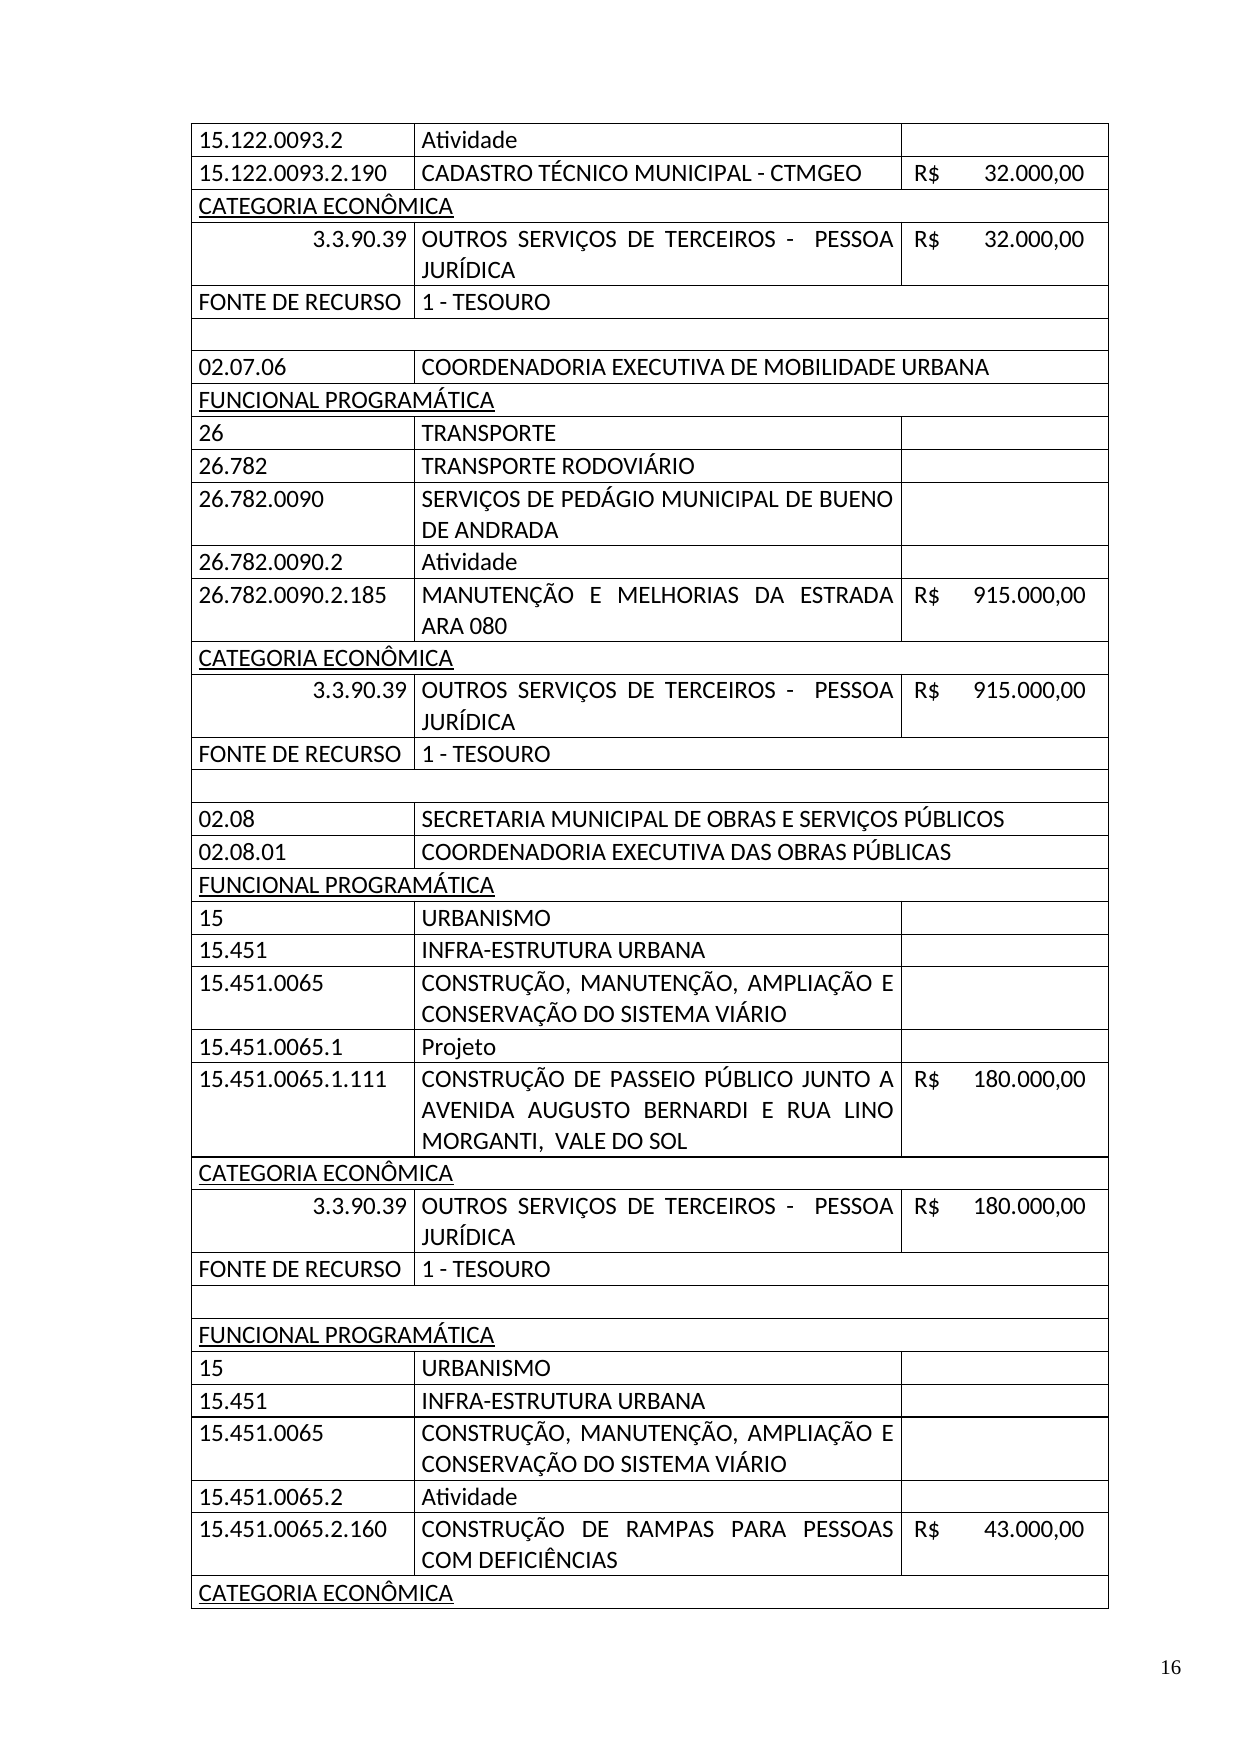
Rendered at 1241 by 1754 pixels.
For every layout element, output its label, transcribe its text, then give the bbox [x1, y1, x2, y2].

table_cell CONSTRUÇÃO, MANUTENÇÃO, AMPLIAÇÃO E CONSERVAÇÃO DO SISTEMA VIÁRIO [415, 967, 901, 1029]
table_cell 1 - TESOURO [415, 1253, 1108, 1285]
table_cell [902, 1385, 1108, 1416]
table_cell 26.782.0090.2.185 [192, 579, 414, 641]
table_cell FUNCIONAL PROGRAMÁTICA [192, 1319, 1108, 1351]
table_cell 15.122.0093.2 [192, 124, 414, 156]
table_cell [902, 935, 1108, 966]
table_cell 15 [192, 1352, 414, 1383]
table_cell TRANSPORTE RODOVIÁRIO [415, 450, 901, 482]
table_cell [902, 483, 1108, 545]
table_cell SERVIÇOS DE PEDÁGIO MUNICIPAL DE BUENO DE ANDRADA [415, 483, 901, 545]
table_cell R$ 32.000,00 [902, 223, 1108, 285]
table_cell 15.451.0065.2.160 [192, 1513, 414, 1575]
table_cell 02.07.06 [192, 351, 414, 383]
table_cell CATEGORIA ECONÔMICA [192, 1576, 1108, 1608]
table_cell Atividade [415, 546, 901, 577]
table_cell R$ 180.000,00 [902, 1190, 1108, 1252]
table_cell 02.08.01 [192, 836, 414, 868]
table_cell Atividade [415, 1481, 901, 1512]
table_cell CATEGORIA ECONÔMICA [192, 642, 1108, 673]
table_cell [902, 1481, 1108, 1512]
table_cell 15.122.0093.2.190 [192, 157, 414, 189]
table_cell 15.451 [192, 1385, 414, 1416]
table_cell CONSTRUÇÃO, MANUTENÇÃO, AMPLIAÇÃO E CONSERVAÇÃO DO SISTEMA VIÁRIO [415, 1418, 901, 1479]
table_cell [902, 1352, 1108, 1383]
table_cell CONSTRUÇÃO DE PASSEIO PÚBLICO JUNTO A AVENIDA AUGUSTO BERNARDI E RUA LINO MORGANTI, VALE DO SOL [415, 1063, 901, 1156]
table_cell 15.451.0065.1.111 [192, 1063, 414, 1156]
table_cell [902, 546, 1108, 577]
table_cell FUNCIONAL PROGRAMÁTICA [192, 869, 1108, 901]
table_cell CATEGORIA ECONÔMICA [192, 1158, 1108, 1189]
table_cell R$ 915.000,00 [902, 579, 1108, 641]
table_cell OUTROS SERVIÇOS DE TERCEIROS - PESSOA JURÍDICA [415, 675, 901, 737]
table_cell [902, 450, 1108, 482]
table_cell URBANISMO [415, 902, 901, 933]
table_cell 15 [192, 902, 414, 933]
table_cell 3.3.90.39 [192, 1190, 414, 1252]
table_cell INFRA-ESTRUTURA URBANA [415, 1385, 901, 1416]
table_cell FUNCIONAL PROGRAMÁTICA [192, 384, 1108, 416]
table_cell 15.451.0065.1 [192, 1030, 414, 1062]
table_cell 26.782.0090.2 [192, 546, 414, 577]
table_cell 26.782 [192, 450, 414, 482]
table_cell [902, 417, 1108, 449]
table_cell FONTE DE RECURSO [192, 1253, 414, 1285]
table_cell 3.3.90.39 [192, 223, 414, 285]
table_cell R$ 180.000,00 [902, 1063, 1108, 1156]
table_cell R$ 32.000,00 [902, 157, 1108, 189]
table_cell 02.08 [192, 803, 414, 835]
table_cell R$ 43.000,00 [902, 1513, 1108, 1575]
table_cell OUTROS SERVIÇOS DE TERCEIROS - PESSOA JURÍDICA [415, 1190, 901, 1252]
table_cell CATEGORIA ECONÔMICA [192, 190, 1108, 222]
table_cell 1 - TESOURO [415, 286, 1108, 317]
table_cell 15.451 [192, 935, 414, 966]
table_cell FONTE DE RECURSO [192, 286, 414, 317]
table_cell [192, 319, 1108, 350]
table_cell MANUTENÇÃO E MELHORIAS DA ESTRADA ARA 080 [415, 579, 901, 641]
table_cell URBANISMO [415, 1352, 901, 1383]
table_cell Projeto [415, 1030, 901, 1062]
table_cell [902, 902, 1108, 933]
table_cell R$ 915.000,00 [902, 675, 1108, 737]
table_cell SECRETARIA MUNICIPAL DE OBRAS E SERVIÇOS PÚBLICOS [415, 803, 1108, 835]
table_cell Atividade [415, 124, 901, 156]
table_cell INFRA-ESTRUTURA URBANA [415, 935, 901, 966]
table_cell [902, 1030, 1108, 1062]
table_cell FONTE DE RECURSO [192, 738, 414, 769]
table_cell [192, 1286, 1108, 1318]
table_cell 26.782.0090 [192, 483, 414, 545]
table_cell [192, 770, 1108, 802]
table_cell COORDENADORIA EXECUTIVA DAS OBRAS PÚBLICAS [415, 836, 1108, 868]
table_cell TRANSPORTE [415, 417, 901, 449]
table_cell CONSTRUÇÃO DE RAMPAS PARA PESSOAS COM DEFICIÊNCIAS [415, 1513, 901, 1575]
table_cell 15.451.0065 [192, 1418, 414, 1479]
table_cell [902, 967, 1108, 1029]
table_cell 15.451.0065 [192, 967, 414, 1029]
table_cell [902, 124, 1108, 156]
table_cell 1 - TESOURO [415, 738, 1108, 769]
table_cell CADASTRO TÉCNICO MUNICIPAL - CTMGEO [415, 157, 901, 189]
table_cell OUTROS SERVIÇOS DE TERCEIROS - PESSOA JURÍDICA [415, 223, 901, 285]
table_cell [902, 1418, 1108, 1479]
table_cell COORDENADORIA EXECUTIVA DE MOBILIDADE URBANA [415, 351, 1108, 383]
table_cell 15.451.0065.2 [192, 1481, 414, 1512]
table_cell 3.3.90.39 [192, 675, 414, 737]
table_cell 26 [192, 417, 414, 449]
